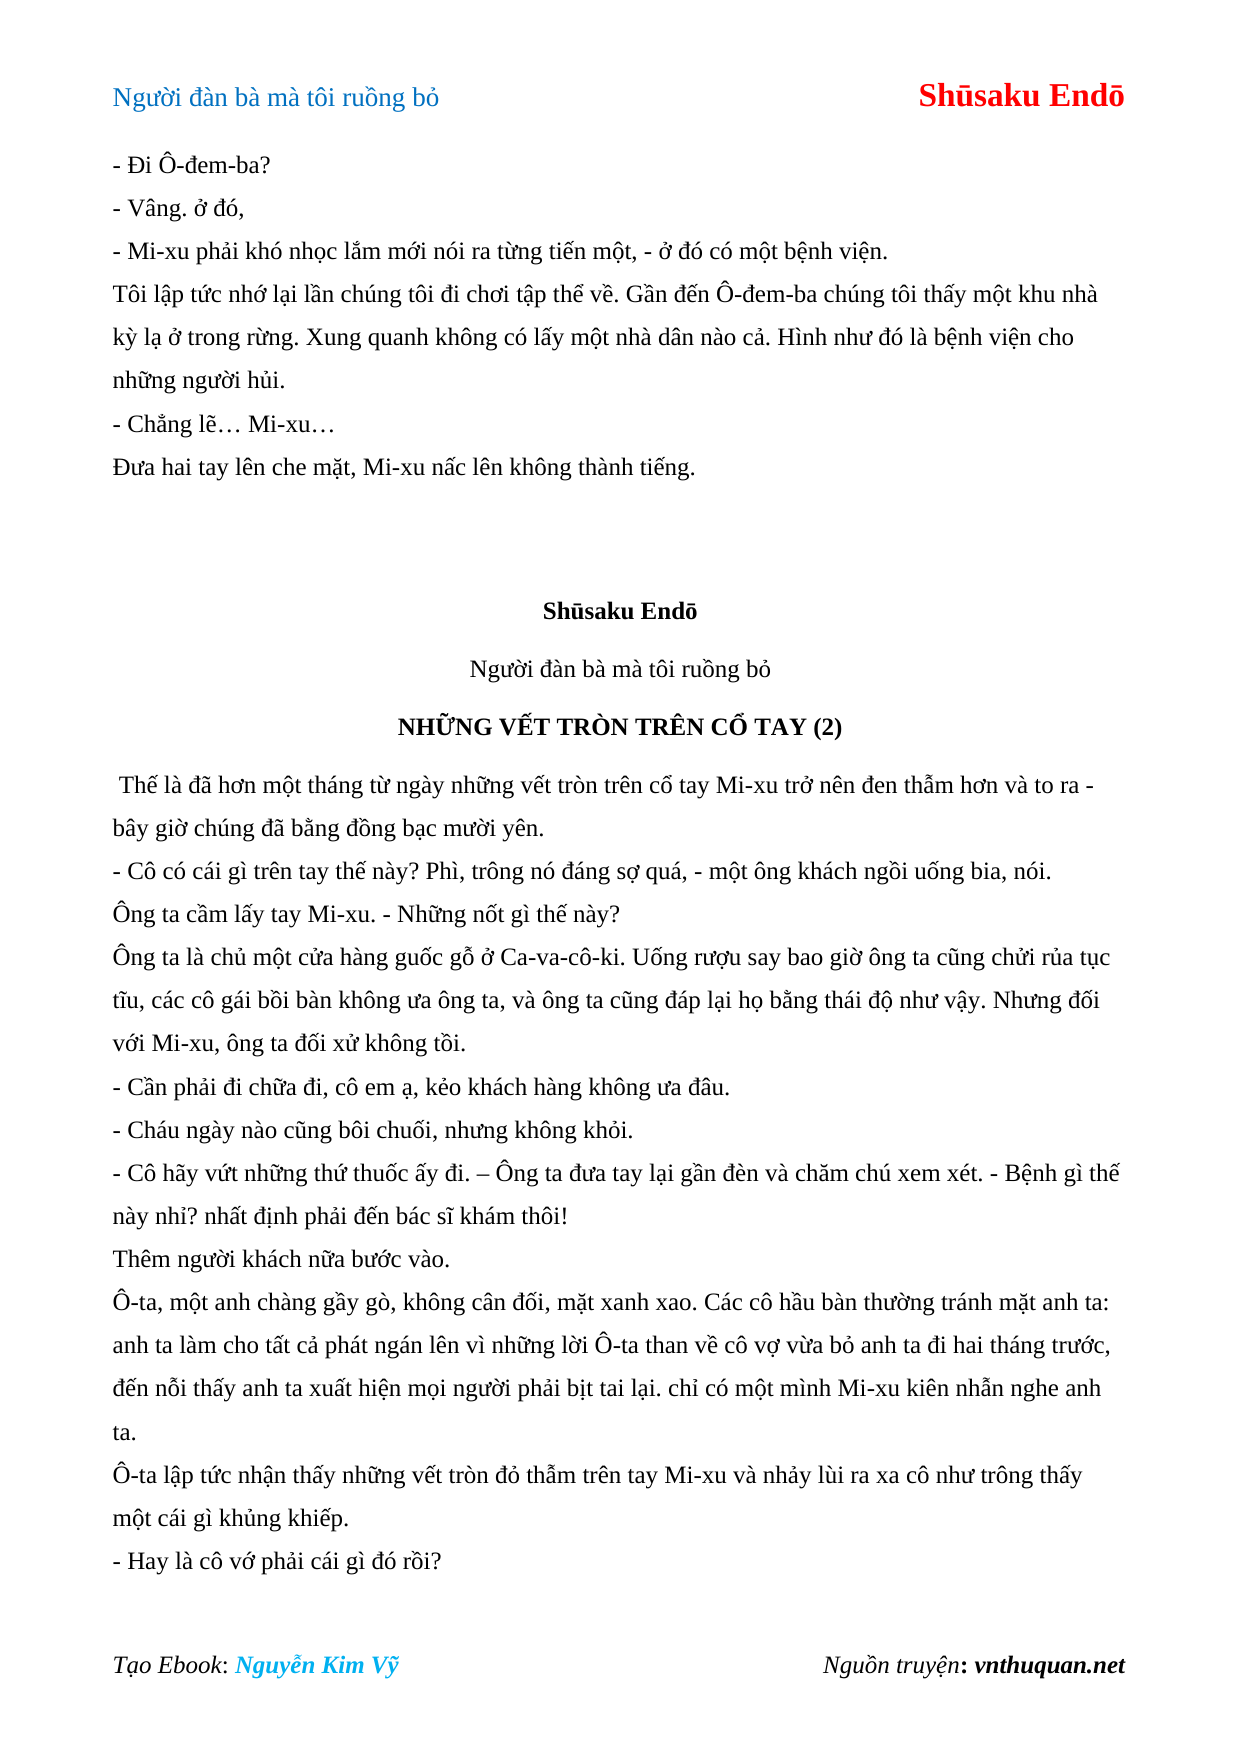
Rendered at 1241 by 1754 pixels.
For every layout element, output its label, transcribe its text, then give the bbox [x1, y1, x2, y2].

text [112, 770, 1128, 1575]
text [112, 150, 1128, 524]
text Người đàn bà mà tôi ruồng bỏ [112, 654, 1128, 683]
text Shūsaku Endō [112, 596, 1128, 625]
text NHỮNG VẾT TRÒN TRÊN CỔ TAY (2) [112, 712, 1128, 741]
